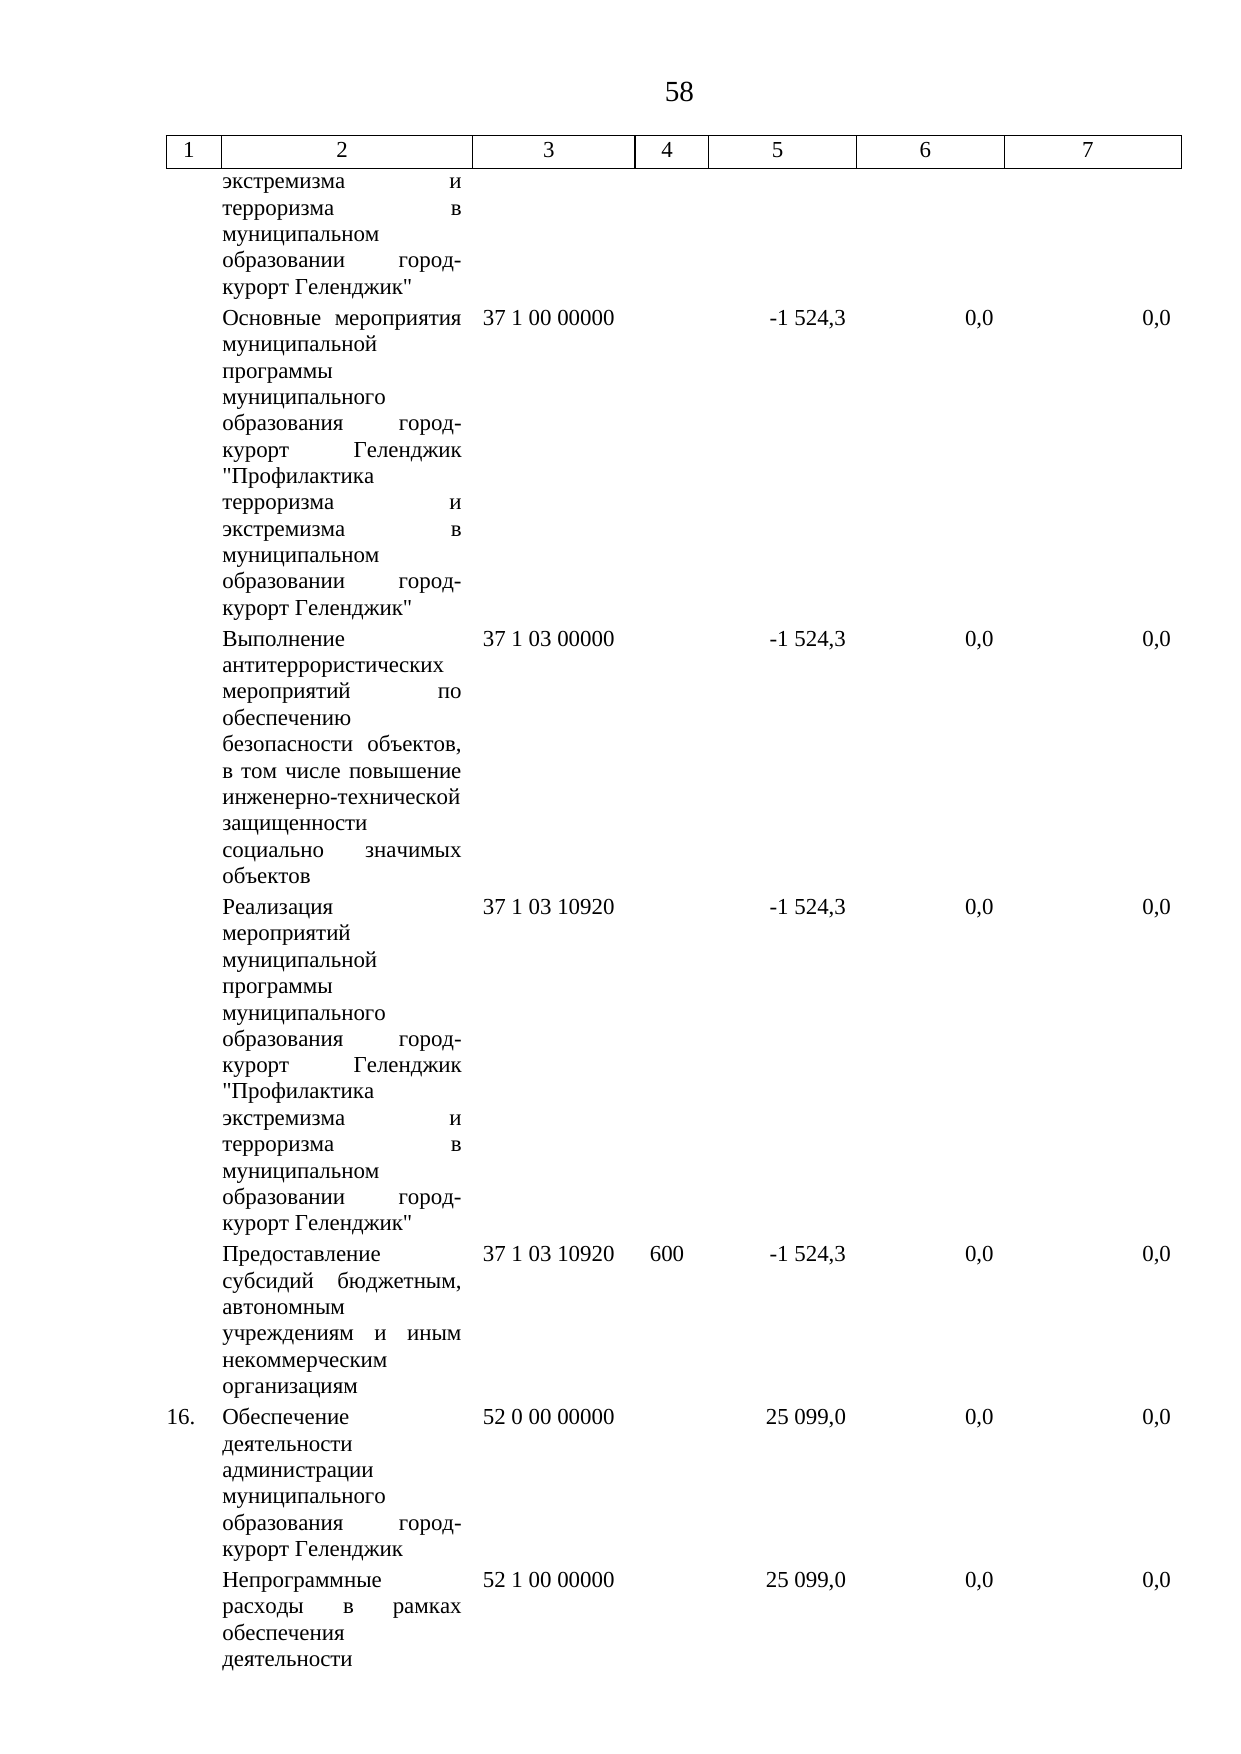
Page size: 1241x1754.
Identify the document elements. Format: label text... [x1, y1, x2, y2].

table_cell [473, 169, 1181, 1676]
table_header 5 [709, 136, 856, 167]
table_header 6 [857, 136, 1004, 167]
table_header 2 [222, 136, 472, 167]
table_header 4 [636, 136, 708, 167]
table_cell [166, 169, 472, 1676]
table_header 7 [1005, 136, 1181, 167]
table_header 1 [167, 136, 221, 167]
table_header 3 [473, 136, 634, 167]
